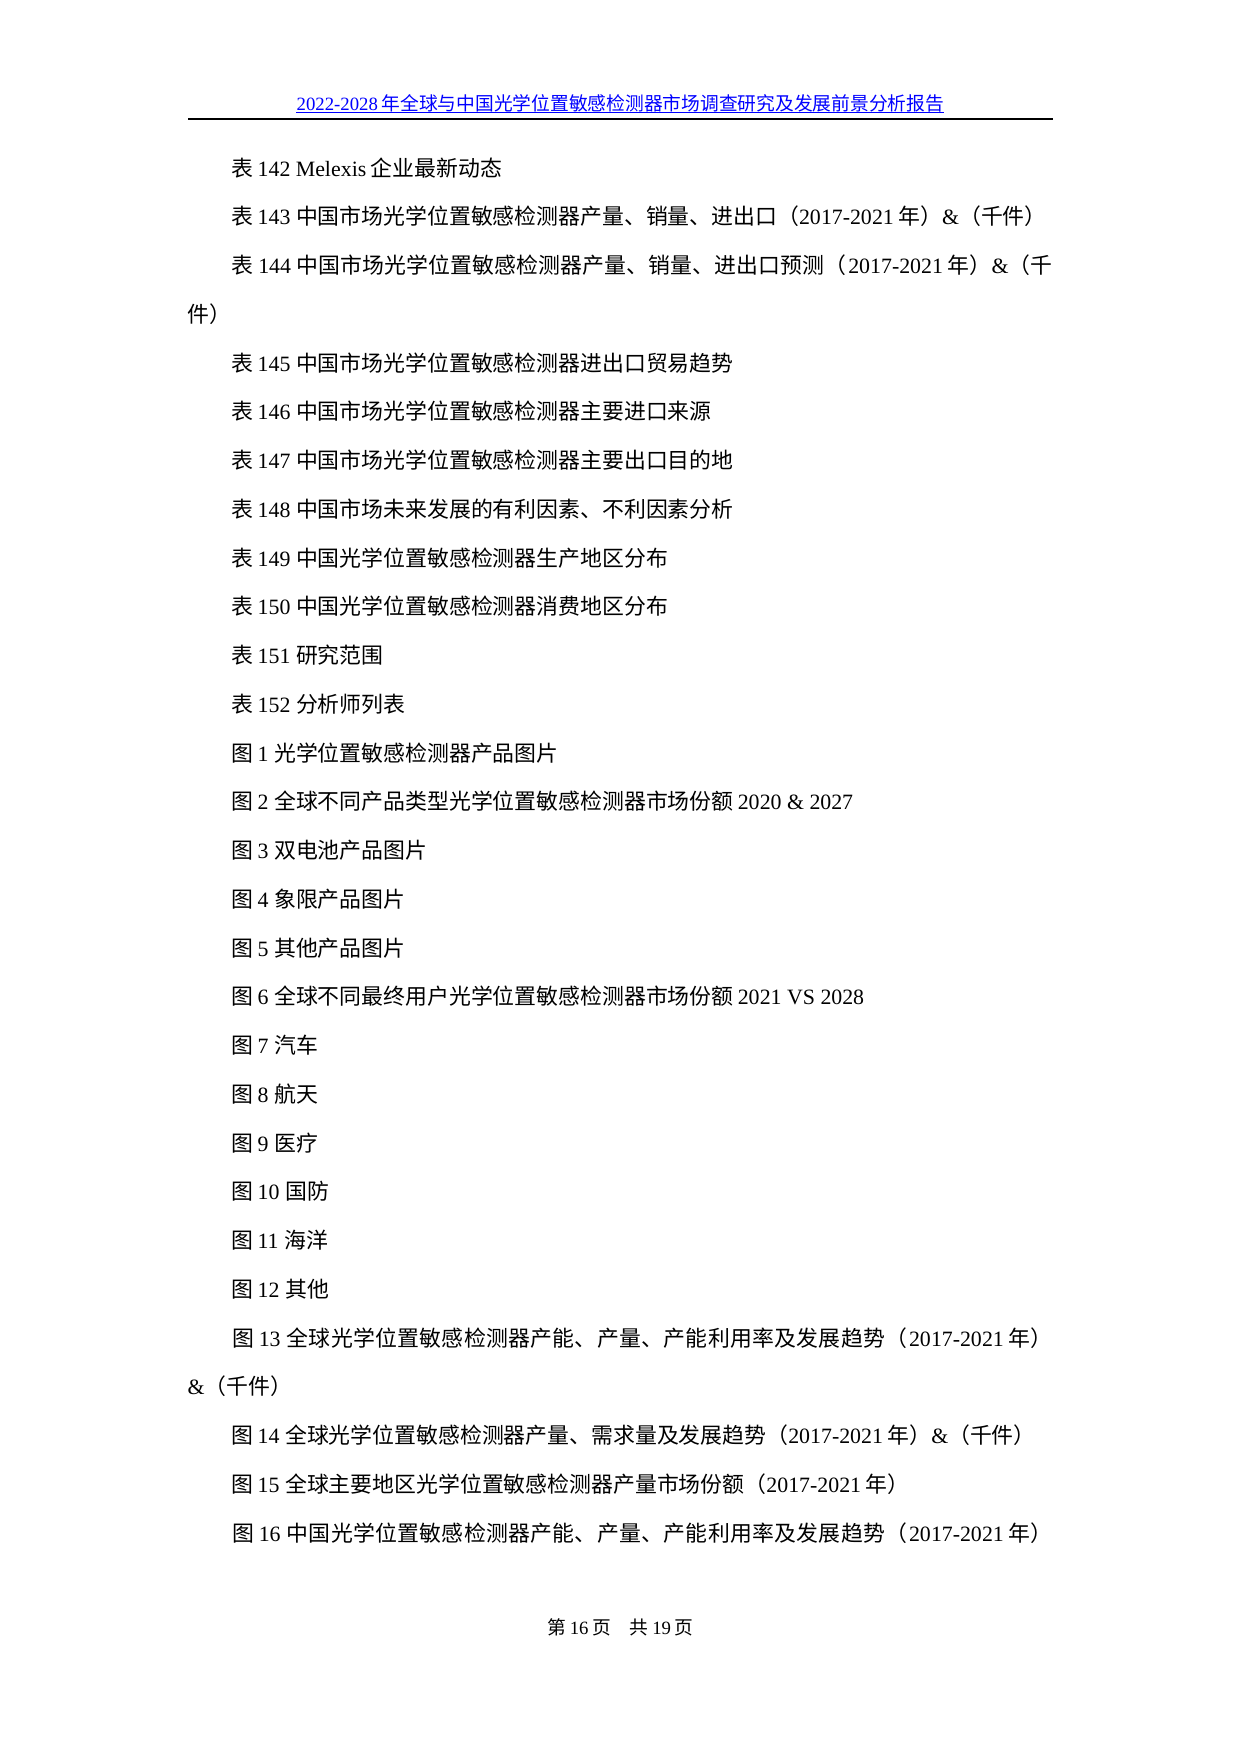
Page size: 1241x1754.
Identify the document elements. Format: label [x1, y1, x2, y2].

text [187, 150, 1053, 1548]
